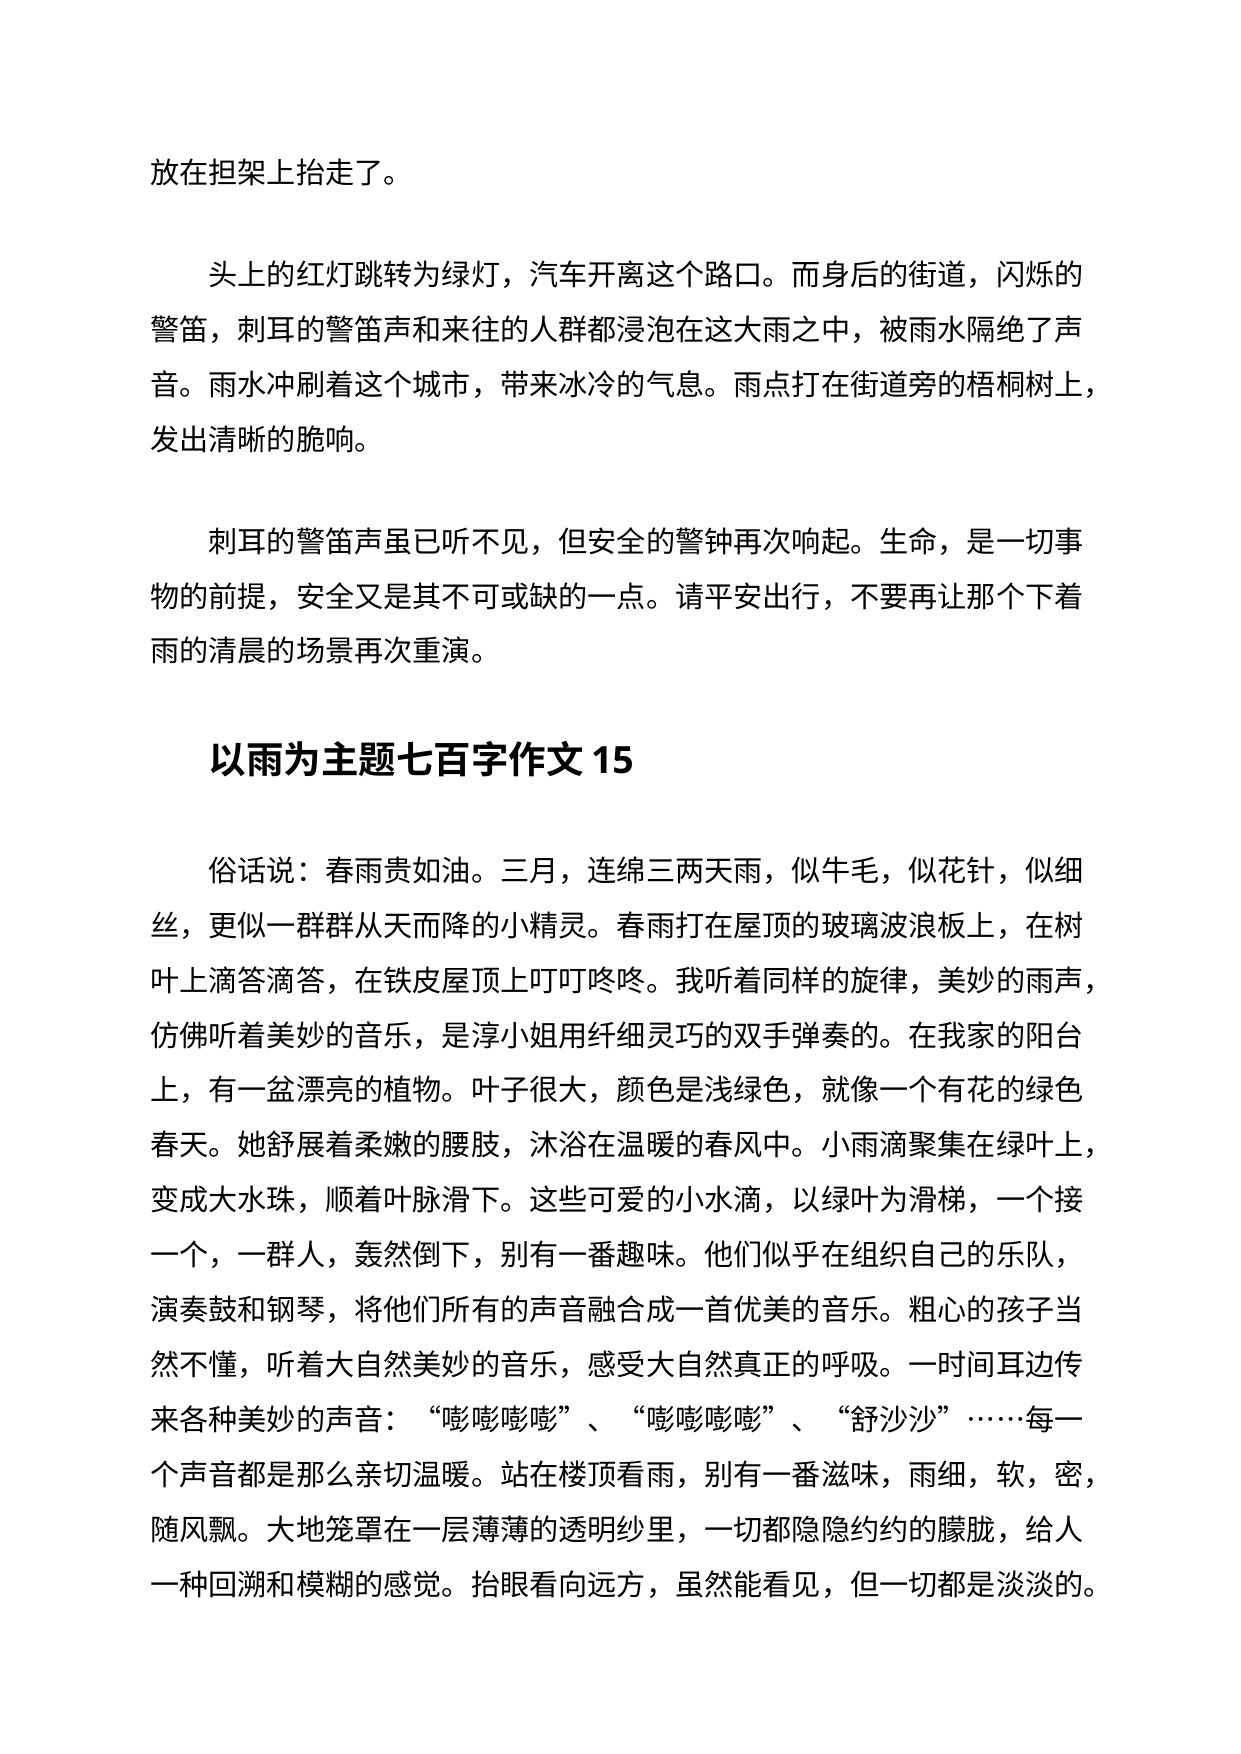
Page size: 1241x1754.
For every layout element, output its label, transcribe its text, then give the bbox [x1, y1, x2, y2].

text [150, 847, 1090, 1603]
text 头上的红灯跳转为绿灯，汽车开离这个路口。而身后的街道，闪烁的警笛，刺耳的警笛声和来往的人群都浸泡在这大雨之中，被雨水隔绝了声音。雨水冲刷着这个城市，带来冰冷的气息。雨点打在街道旁的梧桐树上，发出清晰的脆响。 [150, 252, 1090, 459]
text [150, 150, 1090, 192]
text 以雨为主题七百字作文15 [150, 730, 1090, 784]
text 刺耳的警笛声虽已听不见，但安全的警钟再次响起。生命，是一切事物的前提，安全又是其不可或缺的一点。请平安出行，不要再让那个下着雨的清晨的场景再次重演。 [150, 518, 1090, 670]
